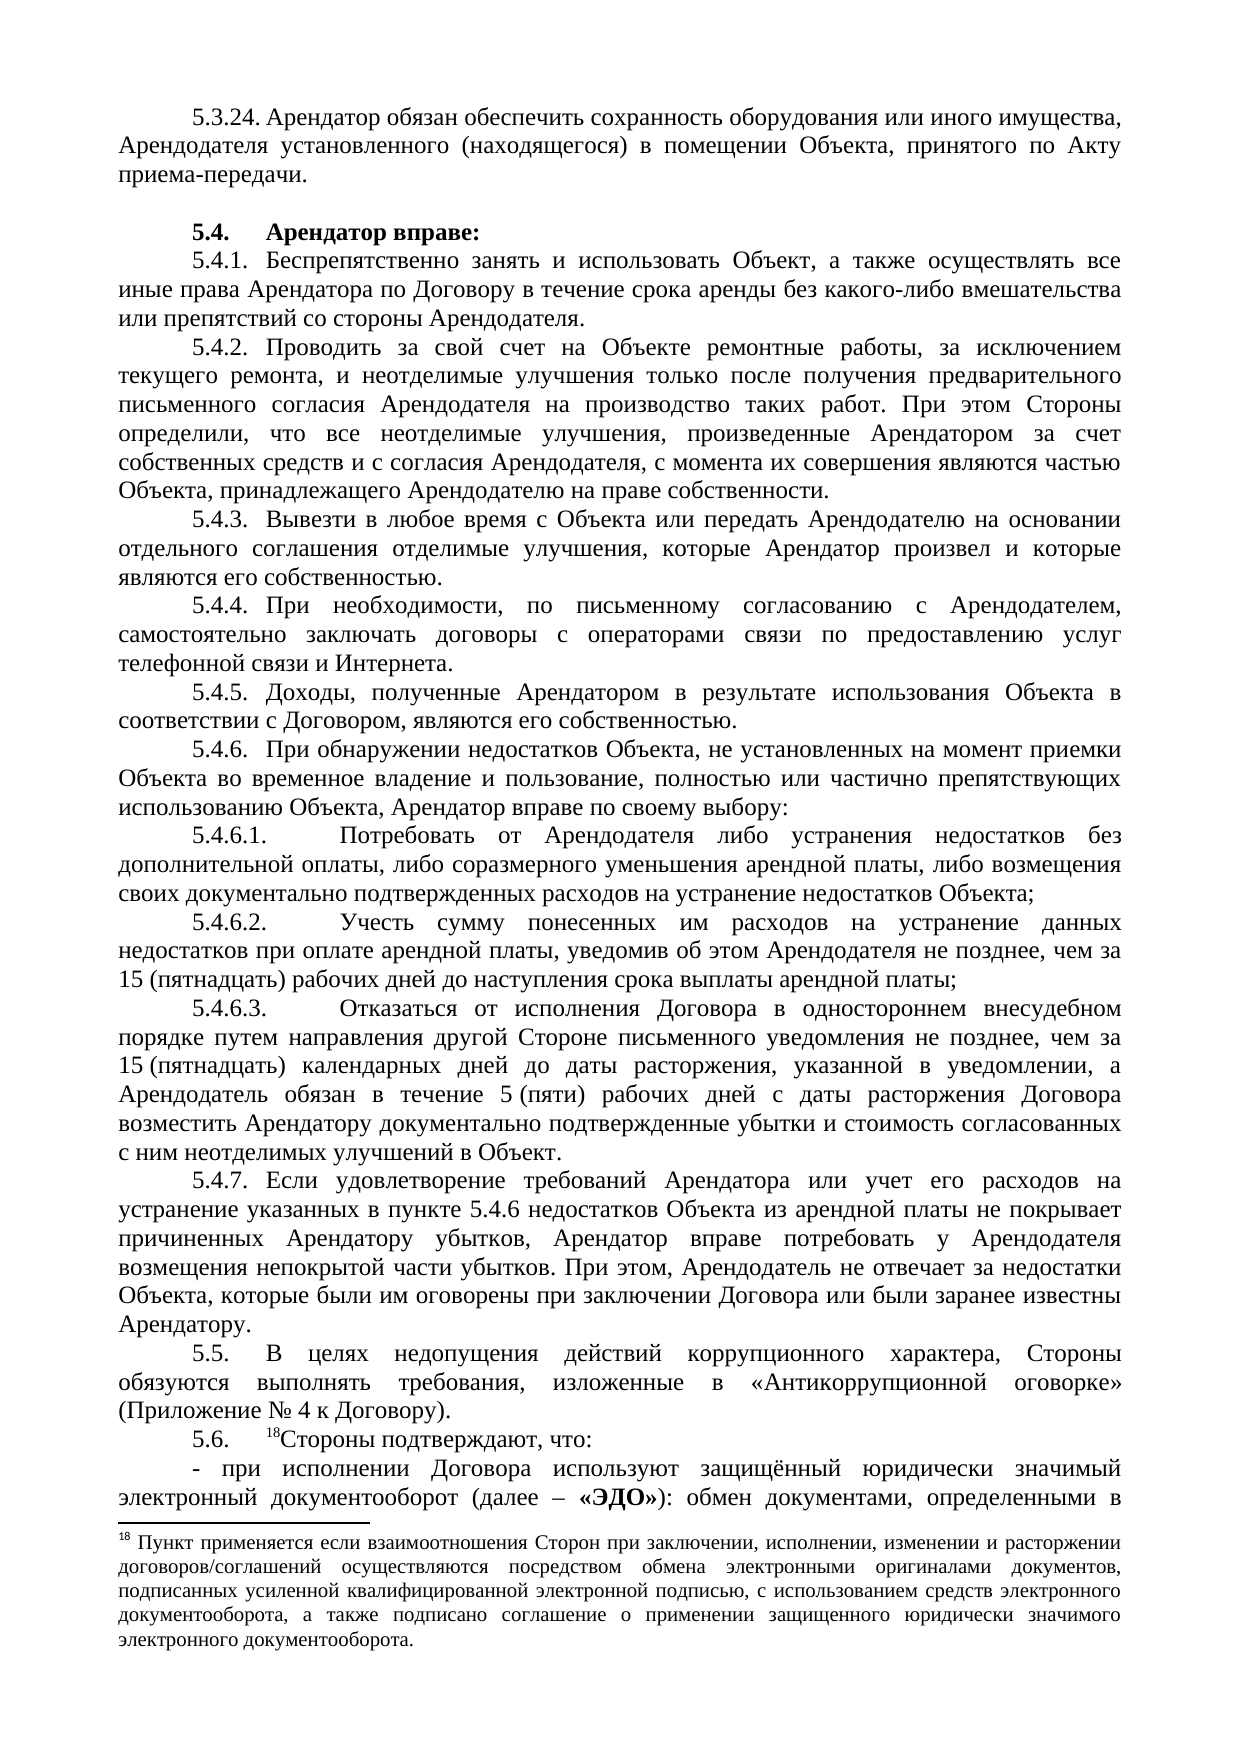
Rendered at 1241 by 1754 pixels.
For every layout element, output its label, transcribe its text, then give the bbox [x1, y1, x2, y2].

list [118, 1453, 1122, 1511]
list Арендатор вправе: [118, 217, 1122, 246]
list При обнаружении недостатков Объекта, не установленных на момент приемки Объекта во временное владение и пользование, полностью или частично препятствующих использованию Объекта, Арендатор вправе по своему выбору: [118, 734, 1122, 821]
list В целях недопущения действий коррупционного характера, Стороны обязуются выполнять требования, изложенные в «Антикоррупционной оговорке» (Приложение № 4 к Договору). [118, 1338, 1122, 1424]
list Отказаться от исполнения Договора в одностороннем внесудебном порядке путем направления другой Стороне письменного уведомления не позднее, чем за 15 (пятнадцать) календарных дней до даты расторжения, указанной в уведомлении, а Арендодатель обязан в течение 5 (пяти) рабочих дней с даты расторжения Договора возместить Арендатору документально подтвержденные убытки и стоимость согласованных с ним неотделимых улучшений в Объект. [118, 993, 1122, 1166]
list Беспрепятственно занять и использовать Объект, а также осуществлять все иные права Арендатора по Договору в течение срока аренды без какого-либо вмешательства или препятствий со стороны Арендодателя. [118, 246, 1122, 332]
list Потребовать от Арендодателя либо устранения недостатков без дополнительной оплаты, либо соразмерного уменьшения арендной платы, либо возмещения своих документально подтвержденных расходов на устранение недостатков Объекта; [118, 821, 1122, 907]
list Вывезти в любое время с Объекта или передать Арендодателю на основании отдельного соглашения отделимые улучшения, которые Арендатор произвел и которые являются его собственностью. [118, 504, 1122, 591]
list Если удовлетворение требований Арендатора или учет его расходов на устранение указанных в пункте 5.4.6 недостатков Объекта из арендной платы не покрывает причиненных Арендатору убытков, Арендатор вправе потребовать у Арендодателя возмещения непокрытой части убытков. При этом, Арендодатель не отвечает за недостатки Объекта, которые были им оговорены при заключении Договора или были заранее известны Арендатору. [118, 1166, 1122, 1338]
list При необходимости, по письменному согласованию с Арендодателем, самостоятельно заключать договоры с операторами связи по предоставлению услуг телефонной связи и Интернета. [118, 591, 1122, 677]
list Проводить за свой счет на Объекте ремонтные работы, за исключением текущего ремонта, и неотделимые улучшения только после получения предварительного письменного согласия Арендодателя на производство таких работ. При этом Стороны определили, что все неотделимые улучшения, произведенные Арендатором за счет собственных средств и с согласия Арендодателя, с момента их совершения являются частью Объекта, принадлежащего Арендодателю на праве собственности. [118, 332, 1122, 504]
list Доходы, полученные Арендатором в результате использования Объекта в соответствии с Договором, являются его собственностью. [118, 677, 1122, 734]
list Стороны подтверждают, что: [118, 1424, 1122, 1453]
list Арендатор обязан обеспечить сохранность оборудования или иного имущества, Арендодателя установленного (находящегося) в помещении Объекта, принятого по Акту приема-передачи. [118, 102, 1122, 188]
list Учесть сумму понесенных им расходов на устранение данных недостатков при оплате арендной платы, уведомив об этом Арендодателя не позднее, чем за 15 (пятнадцать) рабочих дней до наступления срока выплаты арендной платы; [118, 907, 1122, 993]
